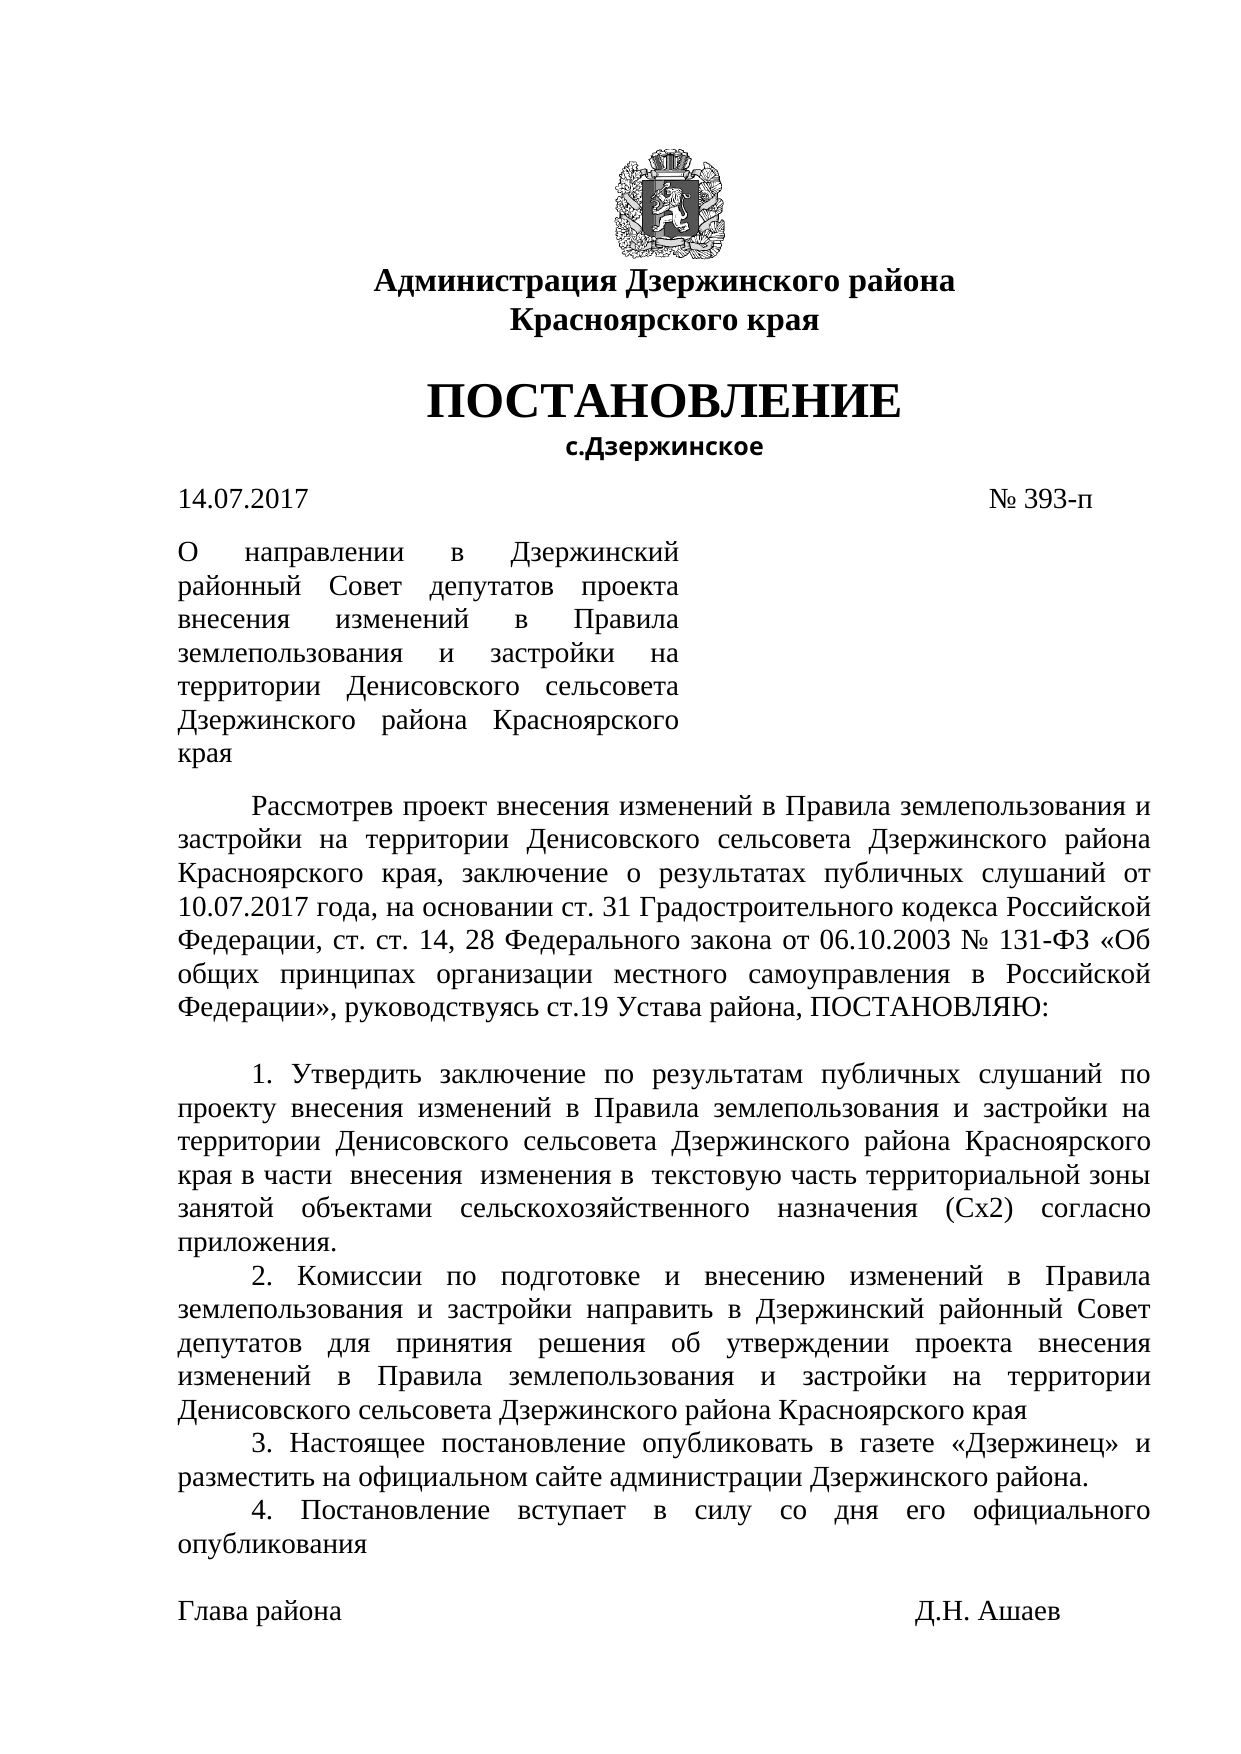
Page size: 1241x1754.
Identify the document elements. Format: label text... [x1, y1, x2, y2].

text Глава района Д.Н. Ашаев [177, 1593, 1152, 1627]
text 14.07.2017 № 393-п [177, 481, 1152, 515]
text О направлении в Дзержинский районный Совет депутатов проекта внесения изменений в Правила землепользования и застройки на территории Денисовского сельсовета Дзержинского района Красноярского края [177, 534, 679, 769]
text 4. Постановление вступает в силу со дня его официального опубликования [177, 1492, 1152, 1559]
text 3. Настоящее постановление опубликовать в газете «Дзержинец» и разместить на официальном сайте администрации Дзержинского района. [177, 1425, 1152, 1492]
text 1. Утвердить заключение по результатам публичных слушаний по проекту внесения изменений в Правила землепользования и застройки на территории Денисовского сельсовета Дзержинского района Красноярского края в части внесения изменения в текстовую часть территориальной зоны занятой объектами сельскохозяйственного назначения (Сх2) согласно приложения. [177, 1056, 1152, 1258]
text с.Дзержинское [177, 428, 1152, 462]
text Рассмотрев проект внесения изменений в Правила землепользования и застройки на территории Денисовского сельсовета Дзержинского района Красноярского края, заключение о результатах публичных слушаний от 10.07.2017 года, на основании ст. 31 Градостроительного кодекса Российской Федерации, ст. ст. 14, 28 Федерального закона от 06.10.2003 № 131-ФЗ «Об общих принципах организации местного самоуправления в Российской Федерации», руководствуясь ст.19 Устава района, ПОСТАНОВЛЯЮ: [177, 788, 1152, 1023]
picture [614, 149, 726, 261]
text Администрация Дзержинского района [177, 118, 1152, 299]
text Красноярского края [177, 299, 1152, 337]
text ПОСТАНОВЛЕНИЕ [177, 371, 1152, 428]
text 2. Комиссии по подготовке и внесению изменений в Правила землепользования и застройки направить в Дзержинский районный Совет депутатов для принятия решения об утверждении проекта внесения изменений в Правила землепользования и застройки на территории Денисовского сельсовета Дзержинского района Красноярского края [177, 1258, 1152, 1425]
